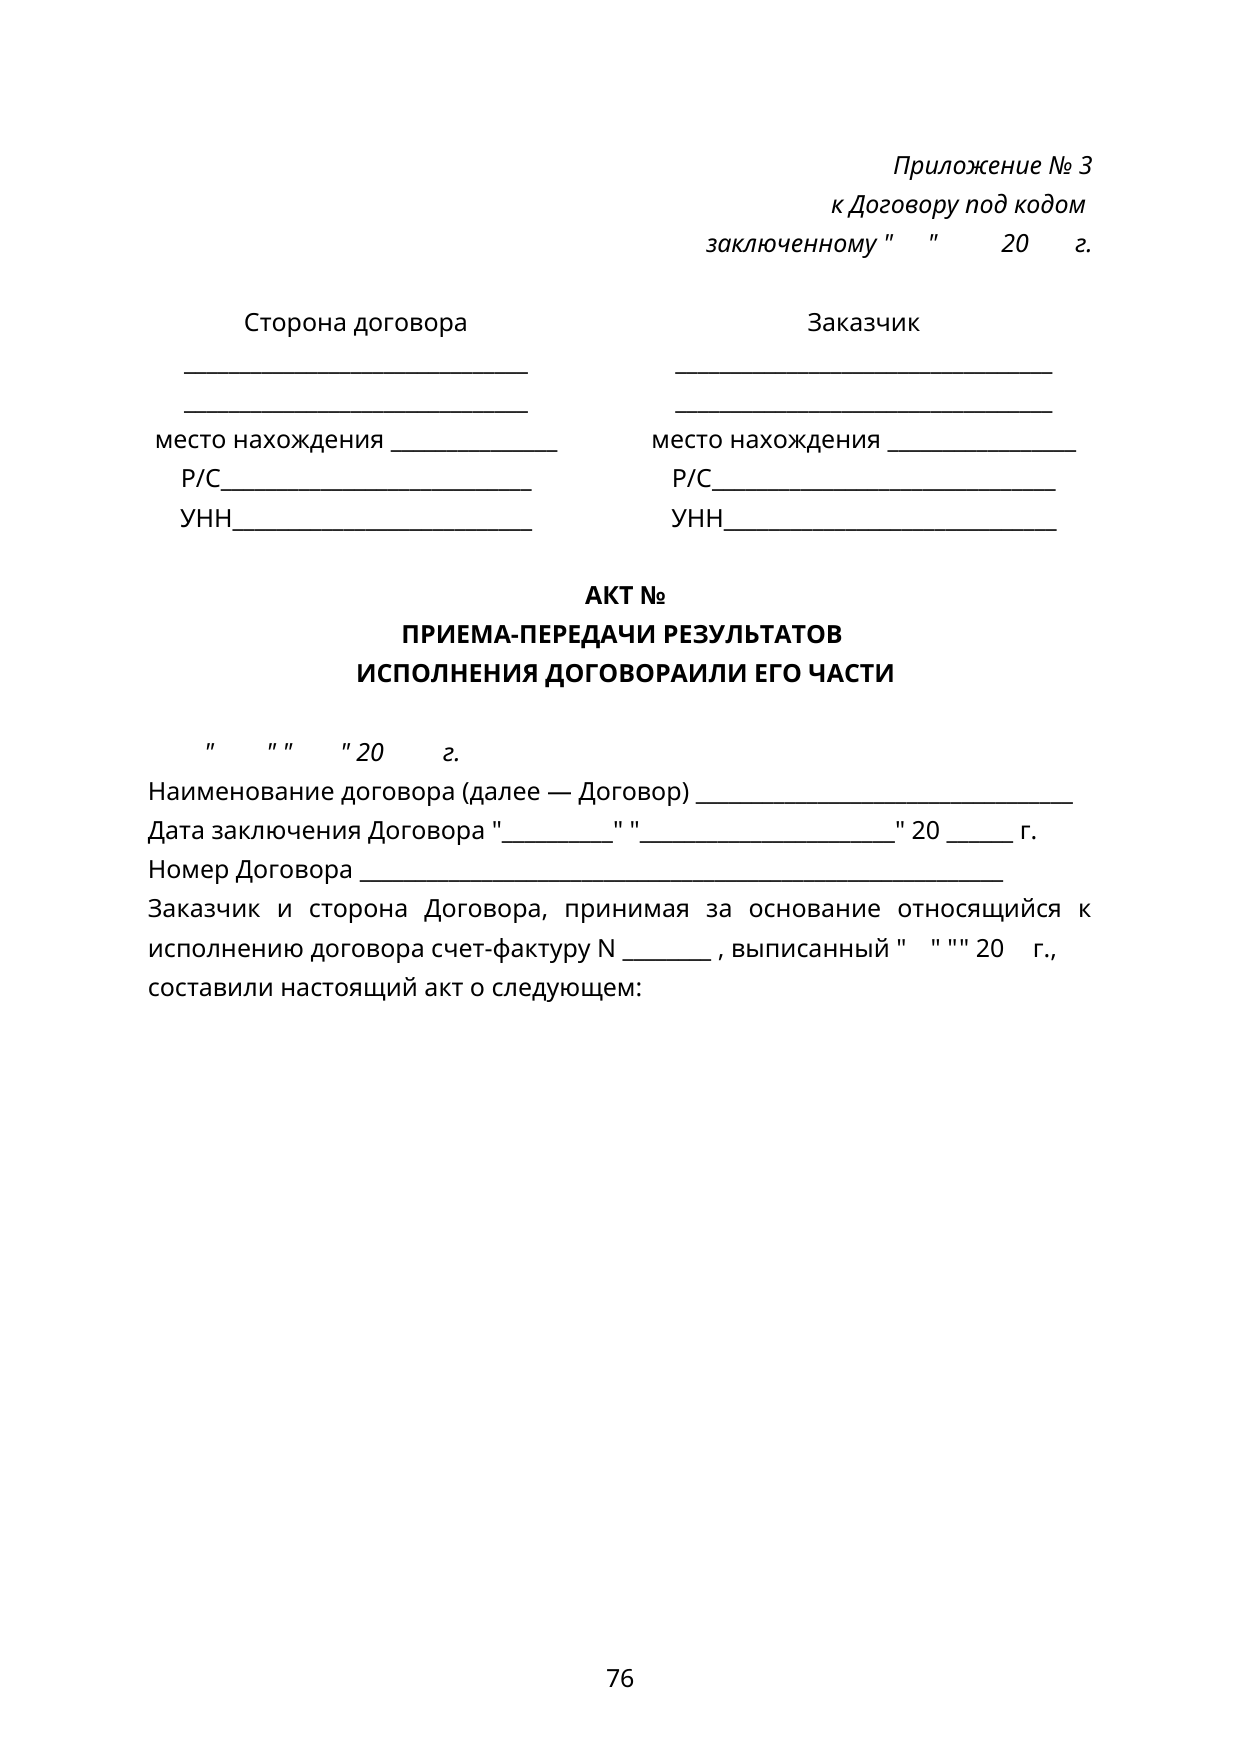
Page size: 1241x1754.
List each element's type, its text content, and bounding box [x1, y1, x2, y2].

table_header Заказчик __________________________________ __________________________________ место нахождения _________________ Р/С_______________________________ УНН______________________________ [600, 304, 1128, 538]
table_header Сторона договора _______________________________ _______________________________ место нахождения _______________ Р/С____________________________ УНН___________________________ [112, 304, 599, 538]
text к Договору под кодом заключенному " " 20 г. [148, 187, 1092, 260]
text Дата заключения Договора "__________" "_______________________" 20 ______ г. [148, 813, 1092, 847]
text Номер Договора __________________________________________________________ [148, 852, 1092, 886]
text Приложение № 3 [148, 148, 1092, 182]
text Наименование договора (далее — Договор) __________________________________ [148, 773, 1092, 808]
text " " " " 20 г. [148, 734, 1092, 768]
text Заказчик и сторона Договора, принимая за основание относящийся к исполнению договора счет-фактуру N ________ , выписанный " " " " 20 г., составили настоящий акт о следующем: [148, 891, 1092, 1003]
text АКТ № [207, 578, 1044, 612]
text ПРИЕМА-ПЕРЕДАЧИ РЕЗУЛЬТАТОВ ИСПОЛНЕНИЯ ДОГОВОРАИЛИ ЕГО ЧАСТИ [207, 617, 1044, 690]
